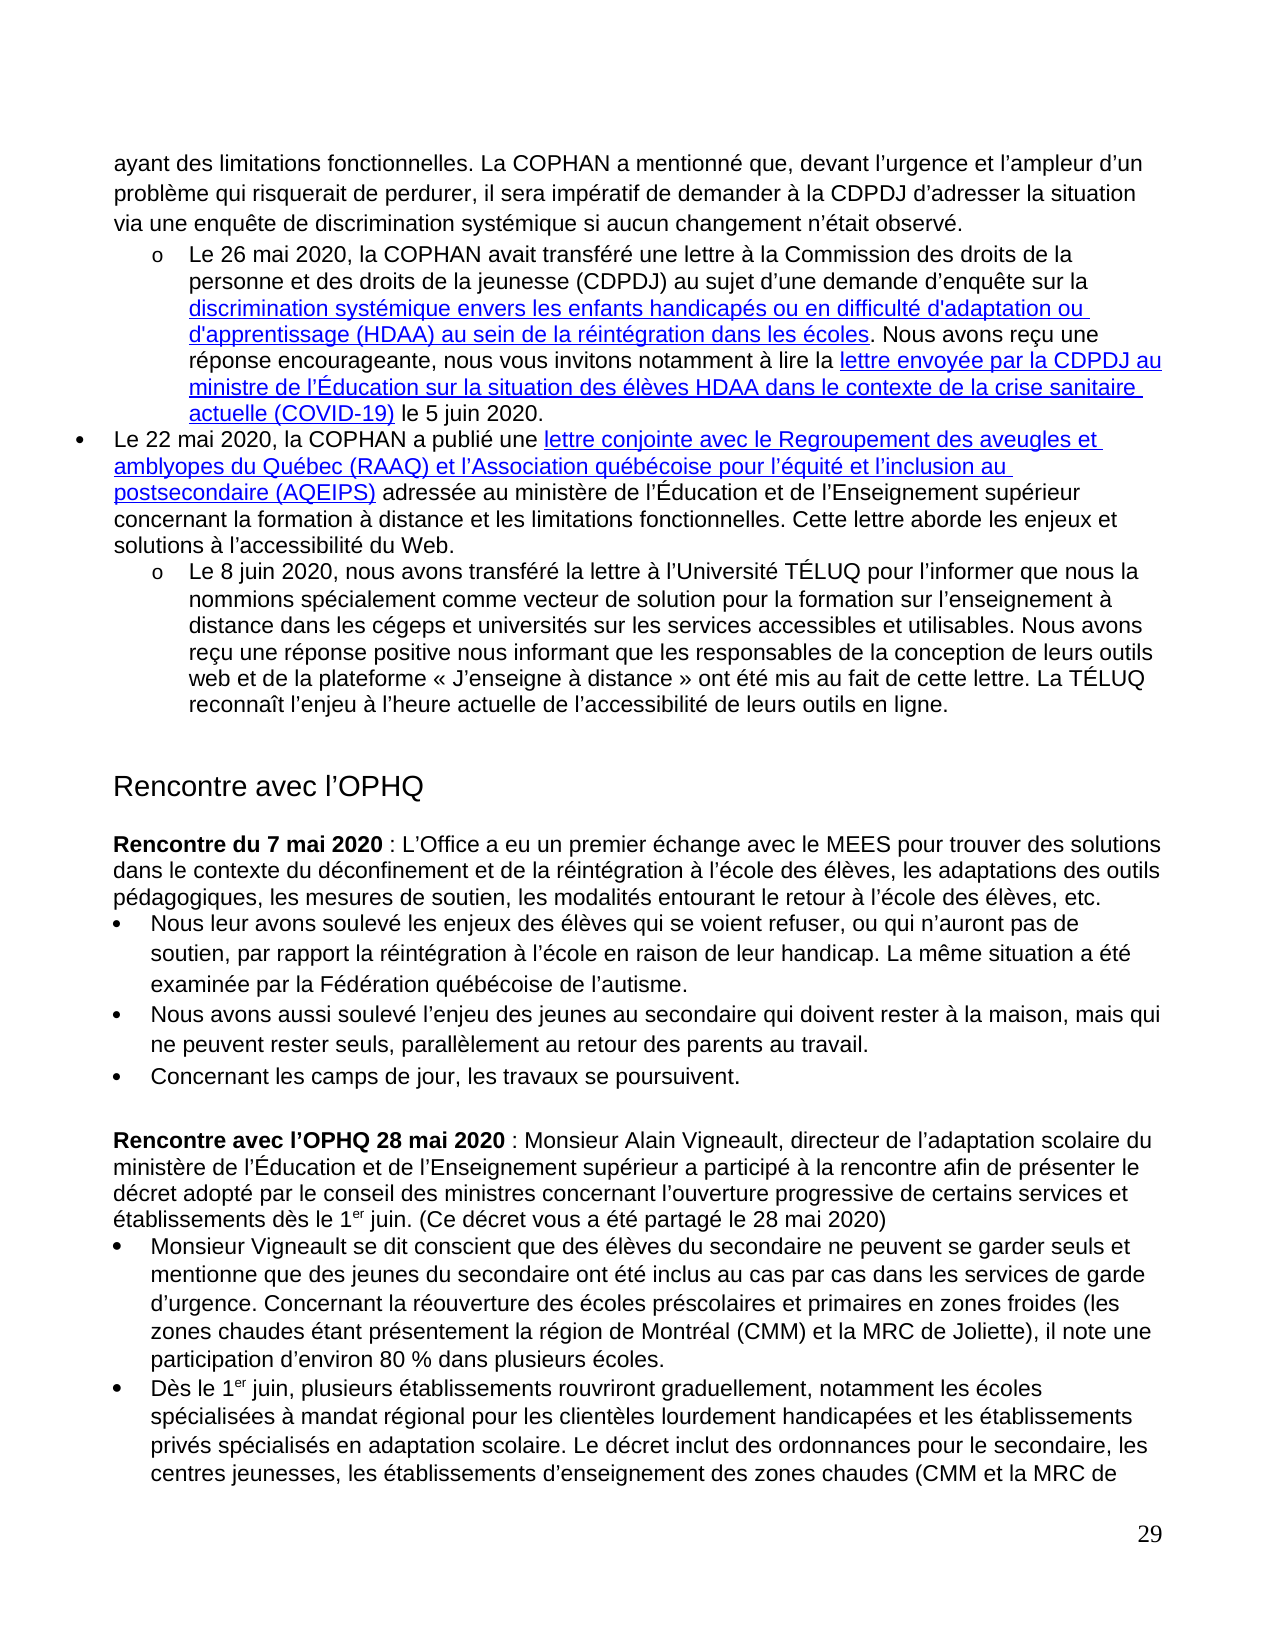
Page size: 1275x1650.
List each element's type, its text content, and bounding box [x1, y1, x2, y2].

list Monsieur Vigneault se dit conscient que des élèves du secondaire ne peuvent se garder seuls et mentionne que des jeunes du secondaire ont été inclus au cas par cas dans les services de garde d’urgence. Concernant la réouverture des écoles préscolaires et primaires en zones froides (les zones chaudes étant présentement la région de Montréal (CMM) et la MRC de Joliette), il note une participation d’environ 80 % dans plusieurs écoles. [113, 1233, 1162, 1373]
list Nous leur avons soulevé les enjeux des élèves qui se voient refuser, ou qui n’auront pas de soutien, par rapport la réintégration à l’école en raison de leur handicap. La même situation a été examinée par la Fédération québécoise de l’autisme. [113, 910, 1162, 997]
list Concernant les camps de jour, les travaux se poursuivent. [113, 1061, 1162, 1090]
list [113, 1375, 1162, 1486]
text Rencontre avec l’OPHQ 28 mai 2020 : Monsieur Alain Vigneault, directeur de l’adaptation scolaire du ministère de l’Éducation et de l’Enseignement supérieur a participé à la rencontre afin de présenter le décret adopté par le conseil des ministres concernant l’ouverture progressive de certains services et établissements dès le 1er juin. (Ce décret vous a été partagé le 28 mai 2020) [113, 1127, 1162, 1233]
list Le 8 juin 2020, nous avons transféré la lettre à l’Université TÉLUQ pour l’informer que nous la nommions spécialement comme vecteur de solution pour la formation sur l’enseignement à distance dans les cégeps et universités sur les services accessibles et utilisables. Nous avons reçu une réponse positive nous informant que les responsables de la conception de leurs outils web et de la plateforme « J’enseigne à distance » ont été mis au fait de cette lettre. La TÉLUQ reconnaît l’enjeu à l’heure actuelle de l’accessibilité de leurs outils en ligne. [151, 558, 1162, 718]
subtitle Rencontre avec l’OPHQ [113, 769, 1162, 802]
text Rencontre du 7 mai 2020 : L’Office a eu un premier échange avec le MEES pour trouver des solutions dans le contexte du déconfinement et de la réintégration à l’école des élèves, les adaptations des outils pédagogiques, les mesures de soutien, les modalités entourant le retour à l’école des élèves, etc. [113, 831, 1162, 910]
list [76, 150, 1162, 237]
list Le 22 mai 2020, la COPHAN a publié une lettre conjointe avec le Regroupement des aveugles et amblyopes du Québec (RAAQ) et l’Association québécoise pour l’équité et l’inclusion au postsecondaire (AQEIPS) adressée au ministère de l’Éducation et de l’Enseignement supérieur concernant la formation à distance et les limitations fonctionnelles. Cette lettre aborde les enjeux et solutions à l’accessibilité du Web. [76, 426, 1162, 558]
list Nous avons aussi soulevé l’enjeu des jeunes au secondaire qui doivent rester à la maison, mais qui ne peuvent rester seuls, parallèlement au retour des parents au travail. [113, 1001, 1162, 1057]
list Le 26 mai 2020, la COPHAN avait transféré une lettre à la Commission des droits de la personne et des droits de la jeunesse (CDPDJ) au sujet d’une demande d’enquête sur la discrimination systémique envers les enfants handicapés ou en difficulté d'adaptation ou d'apprentissage (HDAA) au sein de la réintégration dans les écoles. Nous avons reçu une réponse encourageante, nous vous invitons notamment à lire la lettre envoyée par la CDPDJ au ministre de l’Éducation sur la situation des élèves HDAA dans le contexte de la crise sanitaire actuelle (COVID-19) le 5 juin 2020. [151, 241, 1162, 426]
